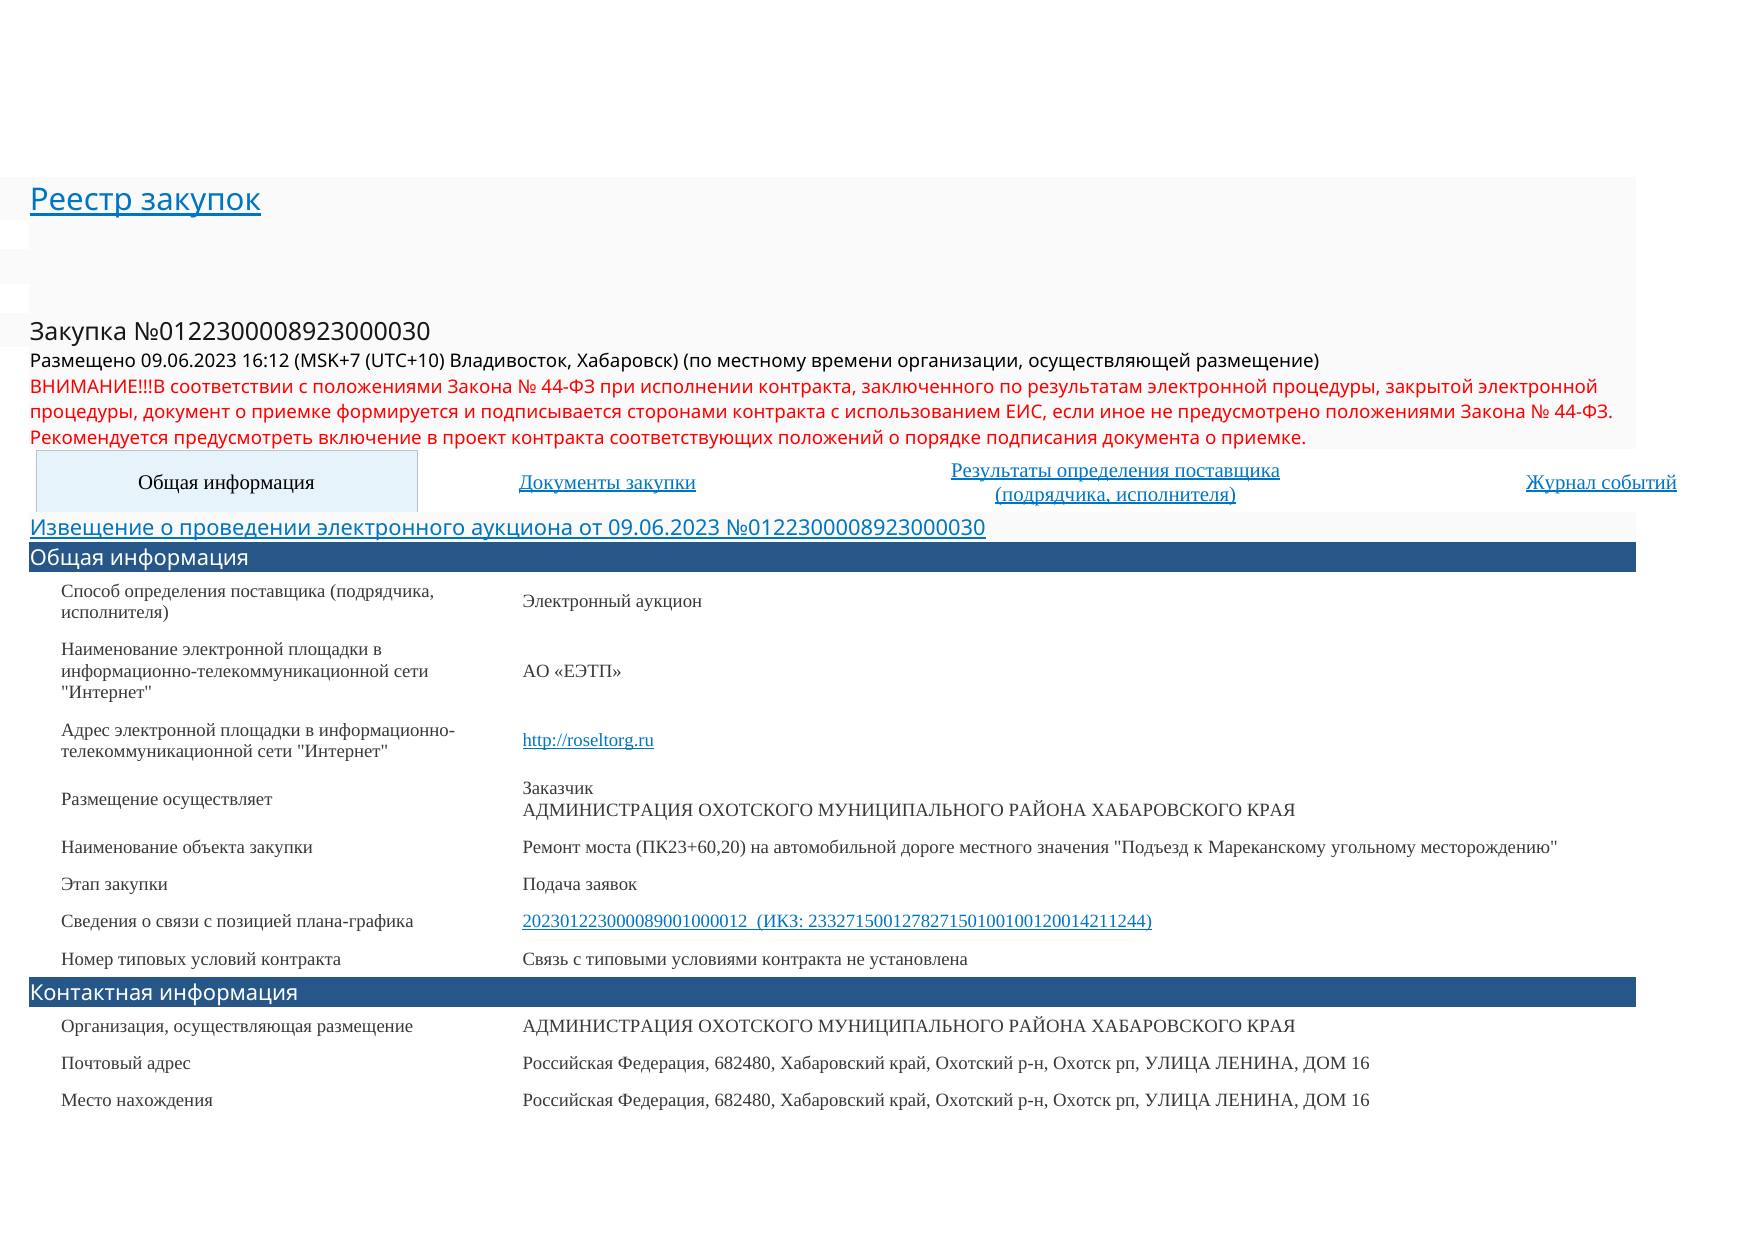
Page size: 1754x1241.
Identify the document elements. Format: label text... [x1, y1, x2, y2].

text Извещение о проведении электронного аукциона от 09.06.2023 №0122300008923000030 [29, 512, 1636, 542]
table_cell Почтовый адрес [30, 1044, 491, 1081]
table_cell Ремонт моста (ПК23+60,20) на автомобильной дороге местного значения "Подъезд к Мареканскому угольному месторождению" [491, 828, 1754, 865]
table_cell 202301223000089001000012 (ИКЗ: 233271500127827150100100120014211244) [491, 903, 1754, 940]
table_cell Место нахождения [30, 1081, 491, 1118]
table_cell Номер типовых условий контракта [30, 940, 491, 977]
table_header Журнал событий [1434, 450, 1754, 512]
table_cell Российская Федерация, 682480, Хабаровский край, Охотский р-н, Охотск рп, УЛИЦА ЛЕНИНА, ДОМ 16 [491, 1044, 1754, 1081]
table_cell Связь с типовыми условиями контракта не установлена [491, 940, 1754, 977]
list Закупка №0122300008923000030 [0, 313, 1636, 347]
table_header Общая информация [37, 451, 417, 512]
text Контактная информация [29, 977, 1636, 1007]
table_cell Этап закупки [30, 865, 491, 903]
table_cell http://roseltorg.ru [491, 711, 1754, 769]
table_cell Размещение осуществляет [30, 770, 491, 828]
table_cell Российская Федерация, 682480, Хабаровский край, Охотский р-н, Охотск рп, УЛИЦА ЛЕНИНА, ДОМ 16 [491, 1081, 1754, 1118]
table_header АДМИНИСТРАЦИЯ ОХОТСКОГО МУНИЦИПАЛЬНОГО РАЙОНА ХАБАРОВСКОГО КРАЯ [491, 1007, 1754, 1044]
text Размещено 09.06.2023 16:12 (MSK+7 (UTC+10) Владивосток, Хабаровск) (по местному времени организации, осуществляющей размещение) [29, 347, 1636, 373]
table_header Способ определения поставщика (подрядчика, исполнителя) [30, 572, 491, 630]
text Общая информация [29, 542, 1636, 572]
table_header Документы закупки [418, 450, 797, 512]
table_cell Сведения о связи с позицией плана-графика [30, 903, 491, 940]
table_cell Наименование электронной площадки в информационно-телекоммуникационной сети "Интернет" [30, 630, 491, 711]
table_header Электронный аукцион [491, 572, 1754, 630]
table_cell Подача заявок [491, 865, 1754, 903]
table_header Результаты определения поставщика (подрядчика, исполнителя) [797, 450, 1434, 512]
table_cell АО «ЕЭТП» [491, 630, 1754, 711]
table_cell Наименование объекта закупки [30, 828, 491, 865]
table_cell Адрес электронной площадки в информационно-телекоммуникационной сети "Интернет" [30, 711, 491, 769]
table_cell Заказчик АДМИНИСТРАЦИЯ ОХОТСКОГО МУНИЦИПАЛЬНОГО РАЙОНА ХАБАРОВСКОГО КРАЯ [491, 770, 1754, 828]
list Реестр закупок [0, 177, 1636, 220]
table_header Организация, осуществляющая размещение [30, 1007, 491, 1044]
text ВНИМАНИЕ!!!В соответствии с положениями Закона № 44-ФЗ при исполнении контракта, заключенного по результатам электронной процедуры, закрытой электронной процедуры, документ о приемке формируется и подписывается сторонами контракта с использованием ЕИС, если иное не предусмотрено положениями Закона № 44-ФЗ. Рекомендуется предусмотреть включение в проект контракта соответствующих положений о порядке подписания документа о приемке. [29, 373, 1636, 449]
